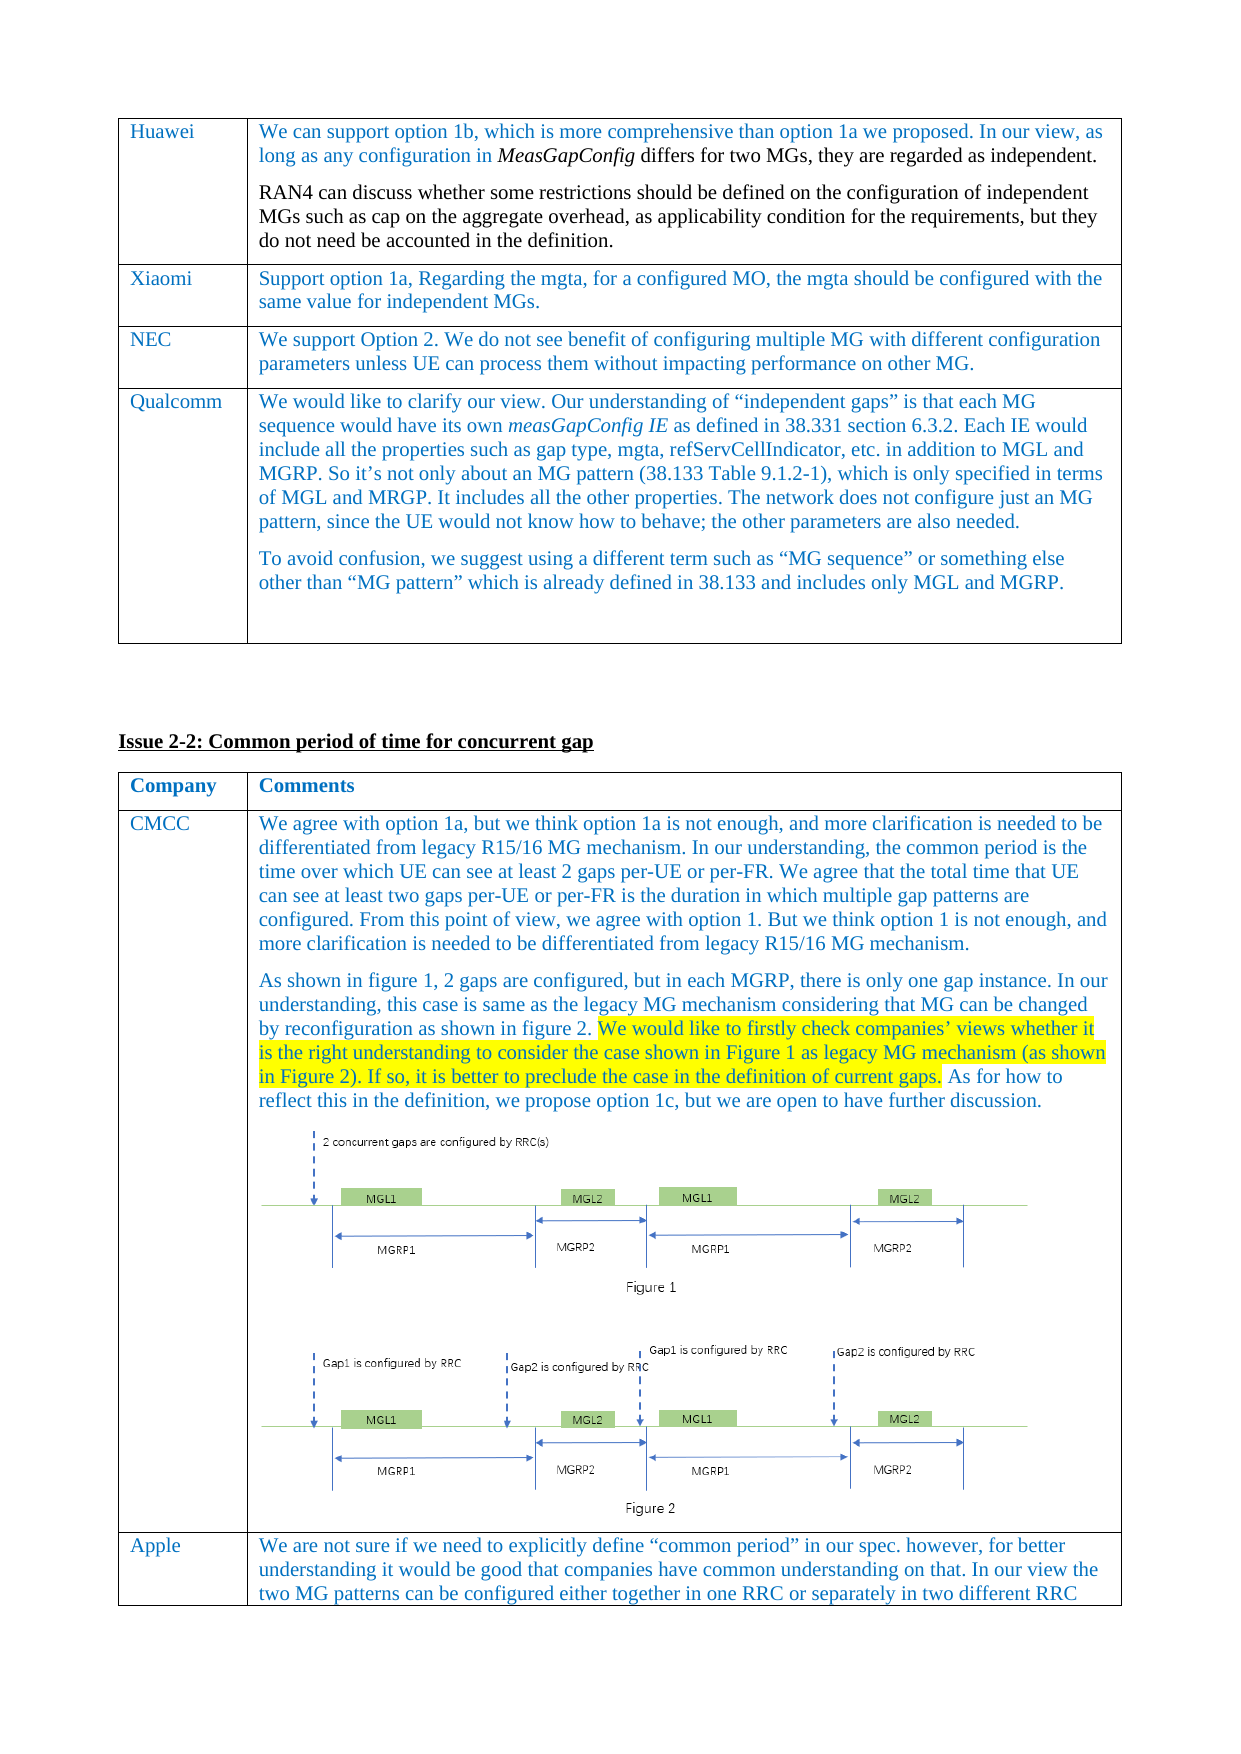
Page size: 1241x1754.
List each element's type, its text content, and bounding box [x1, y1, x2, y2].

picture [258, 1124, 1033, 1520]
table_cell Support option 1a, Regarding the mgta, for a configured MO, the mgta should be configured with the same value for independent MGs. [248, 265, 1121, 326]
table_cell CMCC [119, 811, 247, 1532]
table_cell NEC [119, 327, 247, 388]
table_cell Apple [119, 1533, 247, 1605]
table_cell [248, 1533, 1121, 1605]
table_cell We support Option 2. We do not see benefit of configuring multiple MG with different configuration parameters unless UE can process them without impacting performance on other MG. [248, 327, 1121, 388]
table_cell Xiaomi [119, 265, 247, 326]
table_cell Huawei [119, 119, 247, 264]
text Issue 2-2: Common period of time for concurrent gap [118, 729, 1122, 753]
table_cell Qualcomm [119, 389, 247, 643]
table_cell We can support option 1b, which is more comprehensive than option 1a we proposed. In our view, as long as any configuration in MeasGapConfig differs for two MGs, they are regarded as independent. RAN4 can discuss whether some restrictions should be defined on the configuration of independent MGs such as cap on the aggregate overhead, as applicability condition for the requirements, but they do not need be accounted in the definition. [248, 119, 1121, 264]
table_cell We agree with option 1a, but we think option 1a is not enough, and more clarification is needed to be differentiated from legacy R15/16 MG mechanism. In our understanding, the common period is the time over which UE can see at least 2 gaps per-UE or per-FR. We agree that the total time that UE can see at least two gaps per-UE or per-FR is the duration in which multiple gap patterns are configured. From this point of view, we agree with option 1. But we think option 1 is not enough, and more clarification is needed to be differentiated from legacy R15/16 MG mechanism. As shown in figure 1, 2 gaps are configured, but in each MGRP, there is only one gap instance. In our understanding, this case is same as the legacy MG mechanism considering that MG can be changed by reconfiguration as shown in figure 2. We would like to firstly check companies’ views whether it is the right understanding to consider the case shown in Figure 1 as legacy MG mechanism (as shown in Figure 2). If so, it is better to preclude the case in the definition of current gaps. As for how to reflect this in the definition, we propose option 1c, but we are open to have further discussion. [248, 811, 1121, 1532]
table_header Company [119, 773, 247, 810]
table_cell We would like to clarify our view. Our understanding of “independent gaps” is that each MG sequence would have its own measGapConfig IE as defined in 38.331 section 6.3.2. Each IE would include all the properties such as gap type, mgta, refServCellIndicator, etc. in addition to MGL and MGRP. So it’s not only about an MG pattern (38.133 Table 9.1.2-1), which is only specified in terms of MGL and MRGP. It includes all the other properties. The network does not configure just an MG pattern, since the UE would not know how to behave; the other parameters are also needed. To avoid confusion, we suggest using a different term such as “MG sequence” or something else other than “MG pattern” which is already defined in 38.133 and includes only MGL and MGRP. [248, 389, 1121, 643]
table_header Comments [248, 773, 1121, 810]
